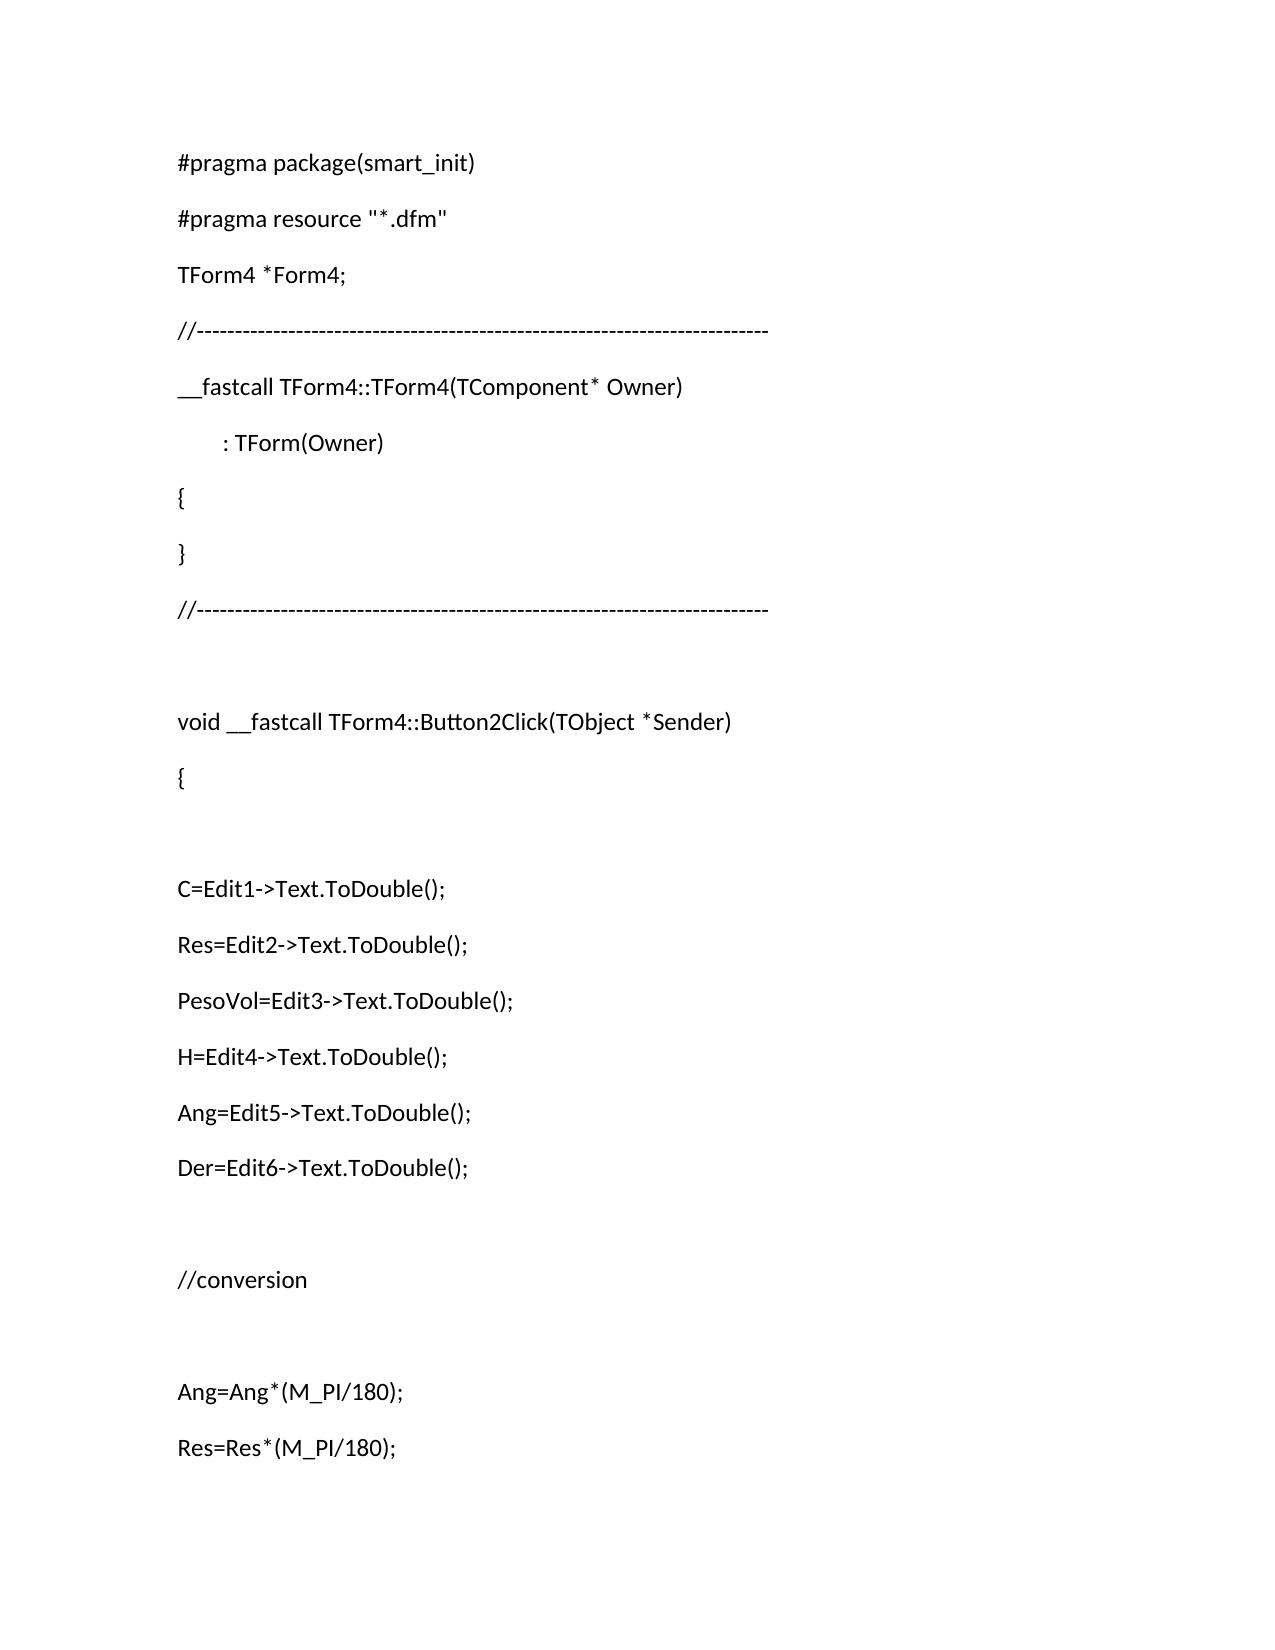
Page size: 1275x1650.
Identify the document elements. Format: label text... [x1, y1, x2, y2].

text //--------------------------------------------------------------------------- [177, 594, 1098, 625]
text Der=Edit6->Text.ToDouble(); [177, 1153, 1098, 1183]
text __fastcall TForm4::TForm4(TComponent* Owner) [177, 371, 1098, 401]
text Res=Res*(M_PI/180); [177, 1432, 1098, 1462]
text //conversion [177, 1264, 1098, 1295]
text : TForm(Owner) [177, 427, 1098, 457]
text Ang=Ang*(M_PI/180); [177, 1376, 1098, 1406]
text Ang=Edit5->Text.ToDouble(); [177, 1097, 1098, 1127]
text TForm4 *Form4; [177, 259, 1098, 290]
text PesoVol=Edit3->Text.ToDouble(); [177, 985, 1098, 1016]
text C=Edit1->Text.ToDouble(); [177, 873, 1098, 904]
text { [177, 483, 1098, 513]
text { [177, 762, 1098, 792]
text void __fastcall TForm4::Button2Click(TObject *Sender) [177, 706, 1098, 736]
text #pragma resource "*.dfm" [177, 203, 1098, 234]
text } [177, 538, 1098, 569]
text Res=Edit2->Text.ToDouble(); [177, 929, 1098, 960]
text H=Edit4->Text.ToDouble(); [177, 1041, 1098, 1071]
text #pragma package(smart_init) [177, 148, 1098, 178]
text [177, 315, 1098, 346]
